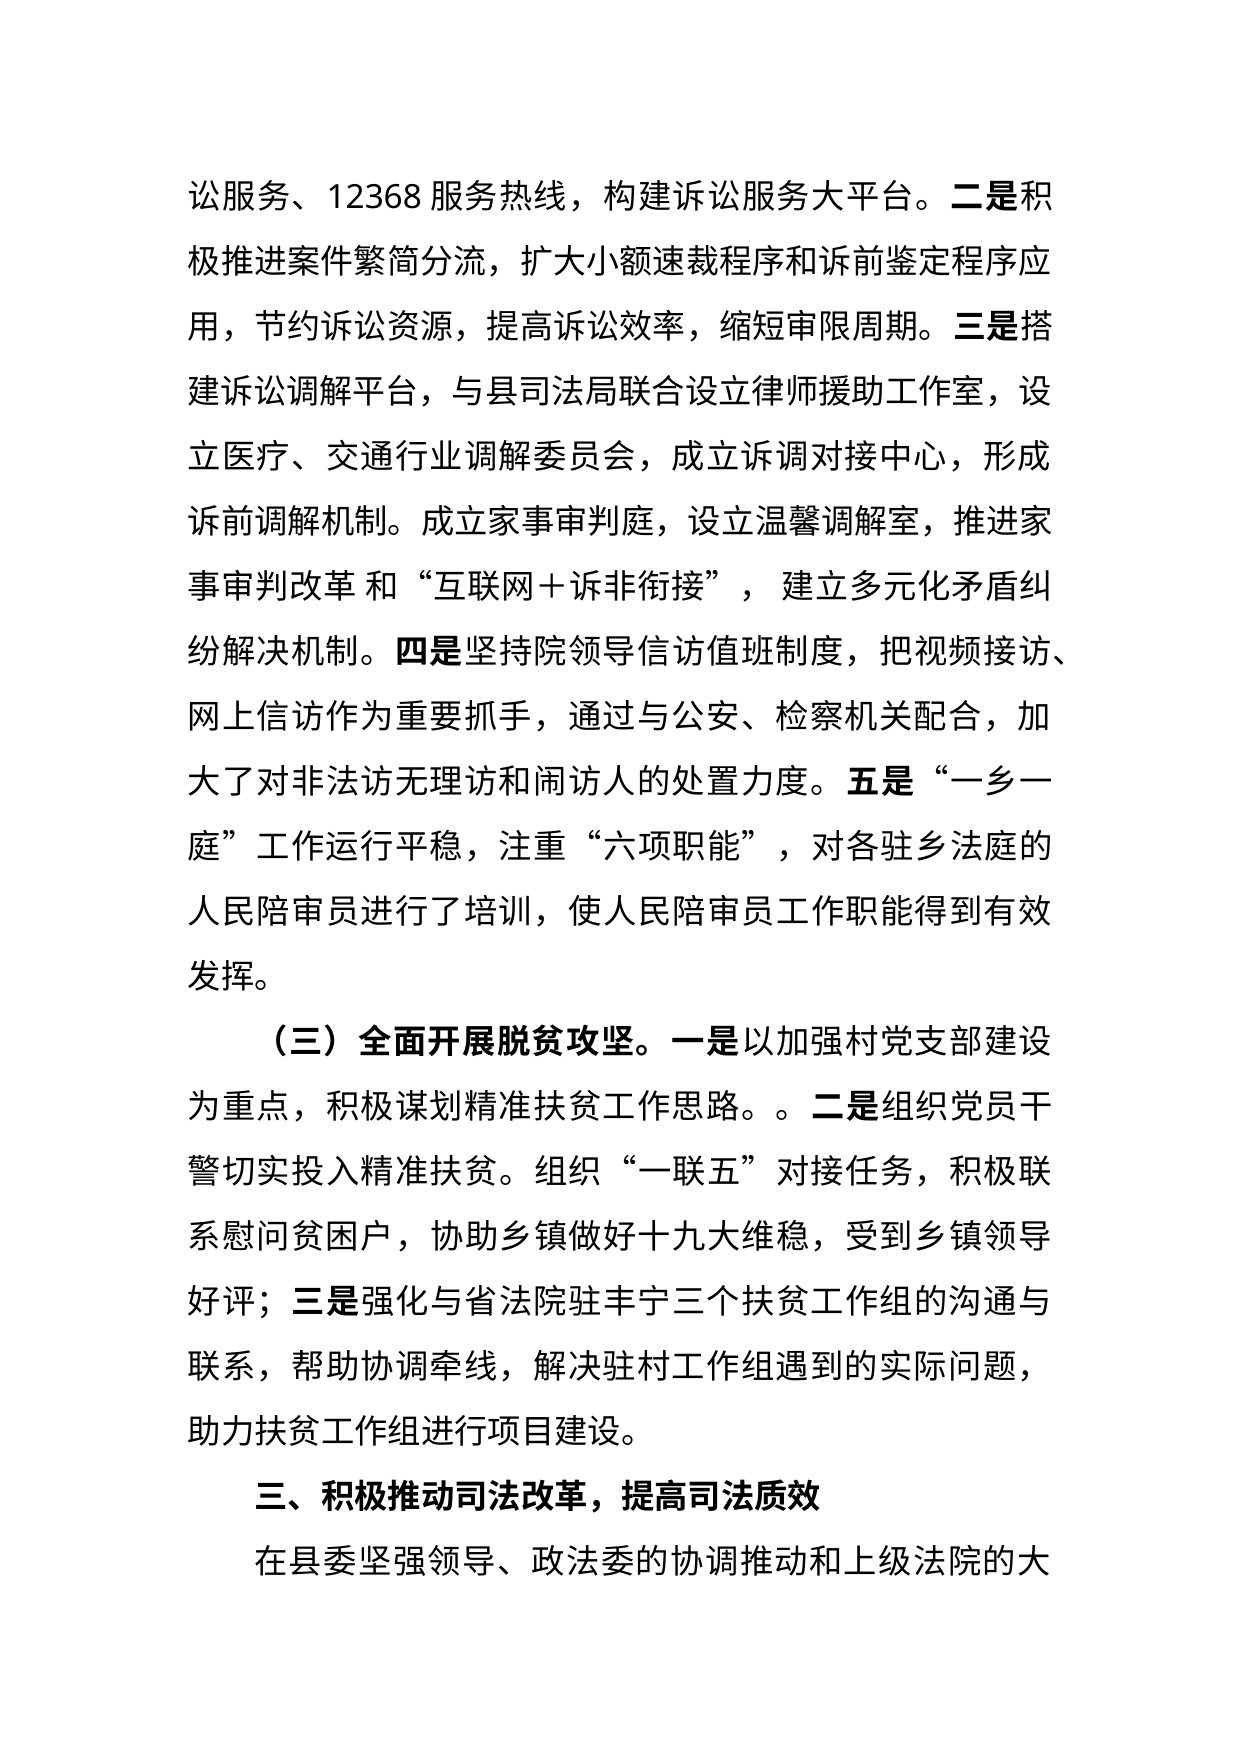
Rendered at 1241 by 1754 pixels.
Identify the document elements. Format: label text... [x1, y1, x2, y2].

text （三）全面开展脱贫攻坚。一是以加强村党支部建设为重点，积极谋划精准扶贫工作思路。。二是组织党员干警切实投入精准扶贫。组织“一联五”对接任务，积极联系慰问贫困户，协助乡镇做好十九大维稳，受到乡镇领导好评；三是强化与省法院驻丰宁三个扶贫工作组的沟通与联系，帮助协调牵线，解决驻村工作组遇到的实际问题，助力扶贫工作组进行项目建设。 [187, 1007, 1053, 1462]
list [187, 162, 1053, 1007]
text 三、积极推动司法改革，提高司法质效 [187, 1462, 1053, 1527]
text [187, 1527, 1053, 1592]
